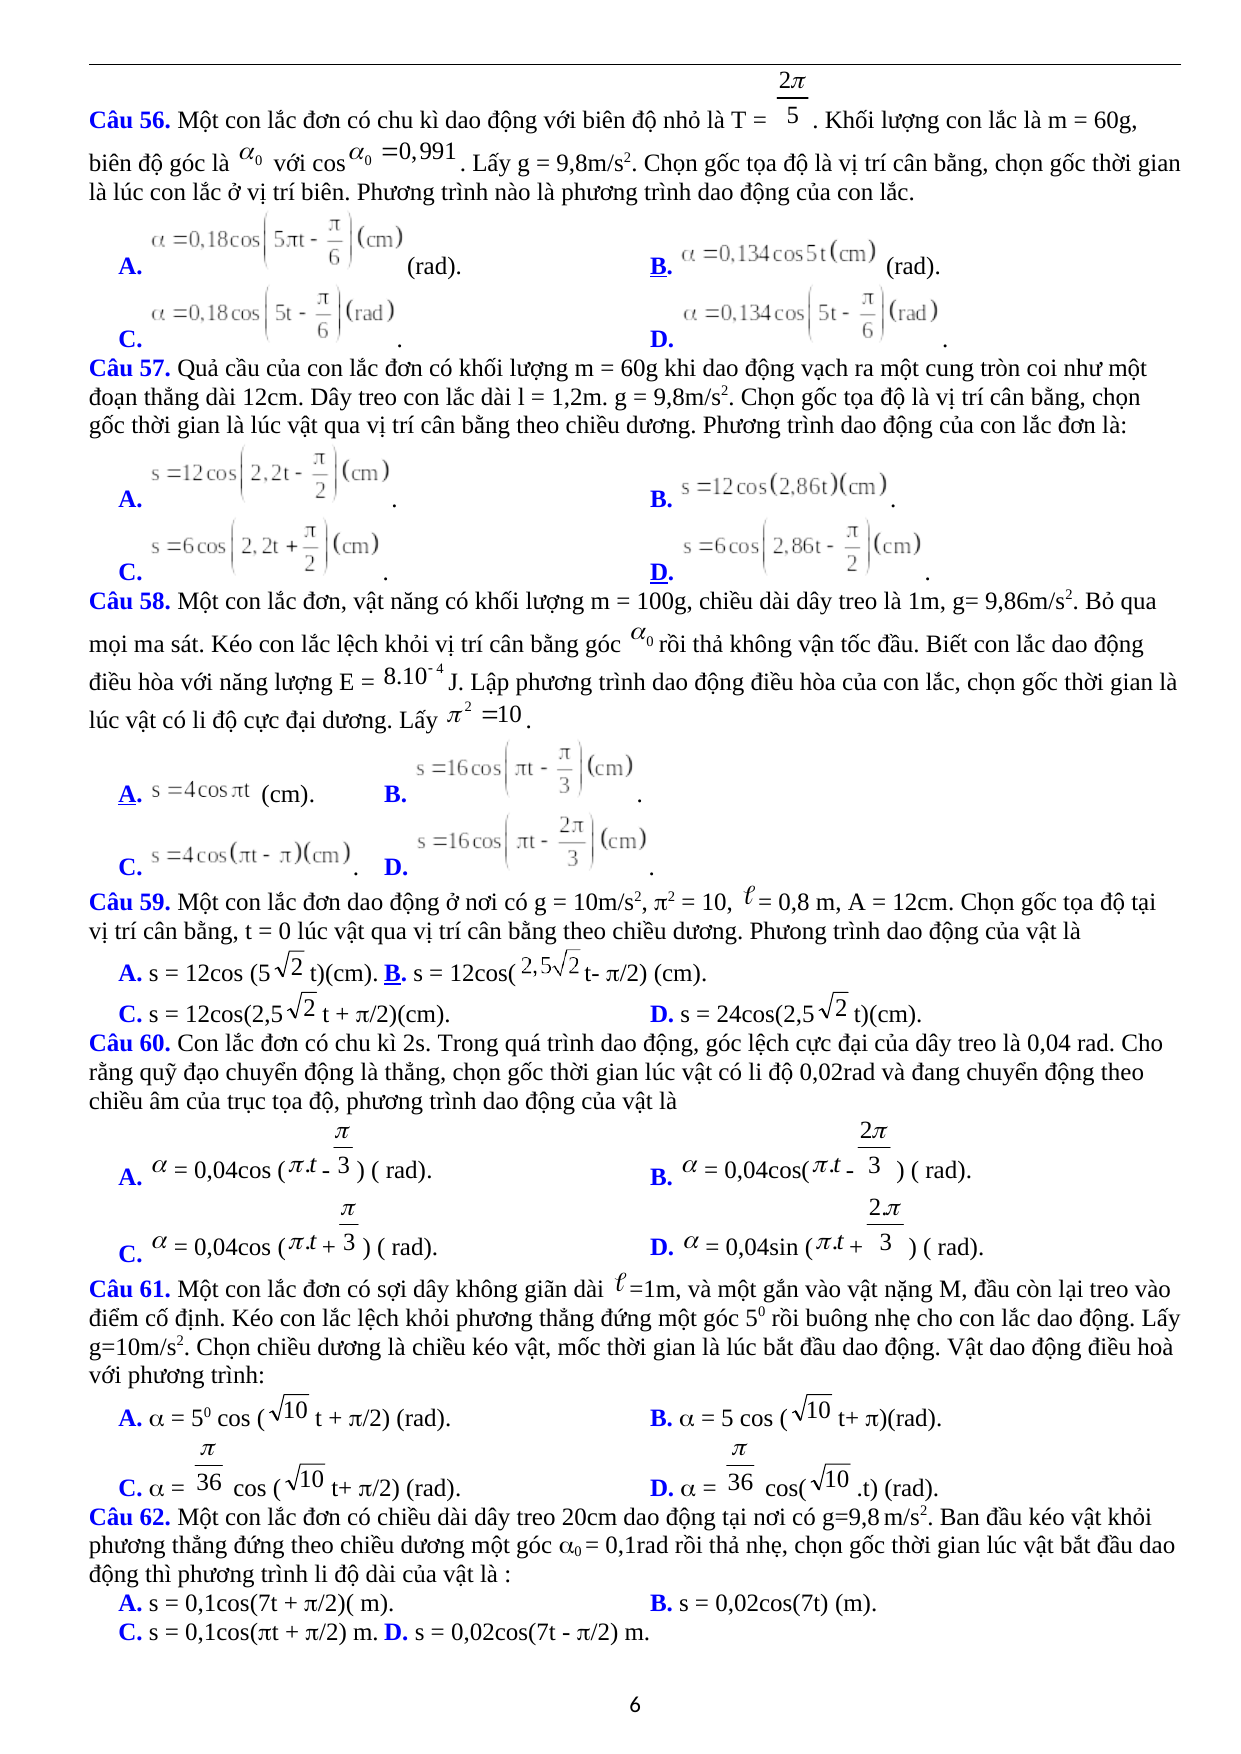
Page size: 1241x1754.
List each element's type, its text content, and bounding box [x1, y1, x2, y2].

text C. . D. . [89, 513, 1181, 586]
text C. . D. . [89, 808, 1181, 881]
text A. . B. . [89, 439, 1181, 513]
text A. = 50 cos (t + /2) (rad). B. = 5 cos (t+ )(rad). [89, 1389, 1181, 1432]
list Một con lắc đơn có chiều dài dây treo 20cm dao động tại nơi có g=9,8 m/s2. Ban đầu kéo vật khỏi phương thẳng đứng theo chiều dương một góc 0 = 0,1rad rồi thả nhẹ, chọn gốc thời gian lúc vật bắt đầu dao động thì phương trình li độ dài của vật là : [89, 1502, 1181, 1588]
list Con lắc đơn có chu kì 2s. Trong quá trình dao động, góc lệch cực đại của dây treo là 0,04 rad. Cho rằng quỹ đạo chuyển động là thẳng, chọn gốc thời gian lúc vật có li độ 0,02rad và đang chuyển động theo chiều âm của trục tọa độ, phương trình dao động của vật là [89, 1028, 1181, 1114]
list Một con lắc đơn, vật năng có khối lượng m = 100g, chiều dài dây treo là 1m, g= 9,86m/s2. Bỏ qua mọi ma sát. Kéo con lắc lệch khỏi vị trí cân bằng góc rồi thả không vận tốc đầu. Biết con lắc dao động điều hòa với năng lượng E = J. Lập phương trình dao động điều hòa của con lắc, chọn gốc thời gian là lúc vật có li độ cực đại dương. Lấy . [89, 586, 1181, 734]
list Một con lắc đơn dao động ở nơi có g = 10m/s2, 2 = 10, = 0,8 m, A = 12cm. Chọn gốc tọa độ tại vị trí cân bằng, t = 0 lúc vật qua vị trí cân bằng theo chiều dương. Phưong trình dao động của vật là [89, 881, 1181, 945]
list Một con lắc đơn có chu kì dao động với biên độ nhỏ là T = . Khối lượng con lắc là m = 60g, biên độ góc là với cos. Lấy g = 9,8m/s2. Chọn gốc tọa độ là vị trí cân bằng, chọn gốc thời gian là lúc con lắc ở vị trí biên. Phương trình nào là phương trình dao động của con lắc. [89, 65, 1181, 206]
text A. = 0,04cos (-) ( rad). B. = 0,04cos(-) ( rad). [89, 1114, 1181, 1191]
text C. = cos (t+ /2) (rad). D. = cos(.t) (rad). [89, 1432, 1181, 1502]
text C. . D. . [89, 279, 1181, 353]
list Một con lắc đơn có sợi dây không giãn dài =1m, và một gắn vào vật nặng M, đầu còn lại treo vào điểm cố định. Kéo con lắc lệch khỏi phương thẳng đứng một góc 50 rồi buông nhẹ cho con lắc dao động. Lấy g=10m/s2. Chọn chiều dương là chiều kéo vật, mốc thời gian là lúc bắt đầu dao động. Vật dao động điều hoà với phương trình: [89, 1268, 1181, 1389]
text A. (rad). B. (rad). [89, 206, 1181, 279]
text A. (cm). B. . [89, 734, 1181, 808]
text C. s = 0,1cos(t + /2) m. D. s = 0,02cos(7t - /2) m. [89, 1617, 1181, 1645]
text A. s = 12cos (5t)(cm). B. s = 12cos(t- /2) (cm). [89, 945, 1181, 987]
text C. = 0,04cos (+) ( rad). D. = 0,04sin (+) ( rad). [89, 1191, 1181, 1268]
text C. s = 12cos(2,5t + /2)(cm). D. s = 24cos(2,5t)(cm). [89, 987, 1181, 1028]
text A. s = 0,1cos(7t + /2)( m). B. s = 0,02cos(7t) (m). [89, 1588, 1181, 1617]
list Quả cầu của con lắc đơn có khối lượng m = 60g khi dao động vạch ra một cung tròn coi như một đoạn thẳng dài 12cm. Dây treo con lắc dài l = 1,2m. g = 9,8m/s2. Chọn gốc tọa độ là vị trí cân bằng, chọn gốc thời gian là lúc vật qua vị trí cân bằng theo chiều dương. Phương trình dao động của con lắc đơn là: [89, 353, 1181, 439]
